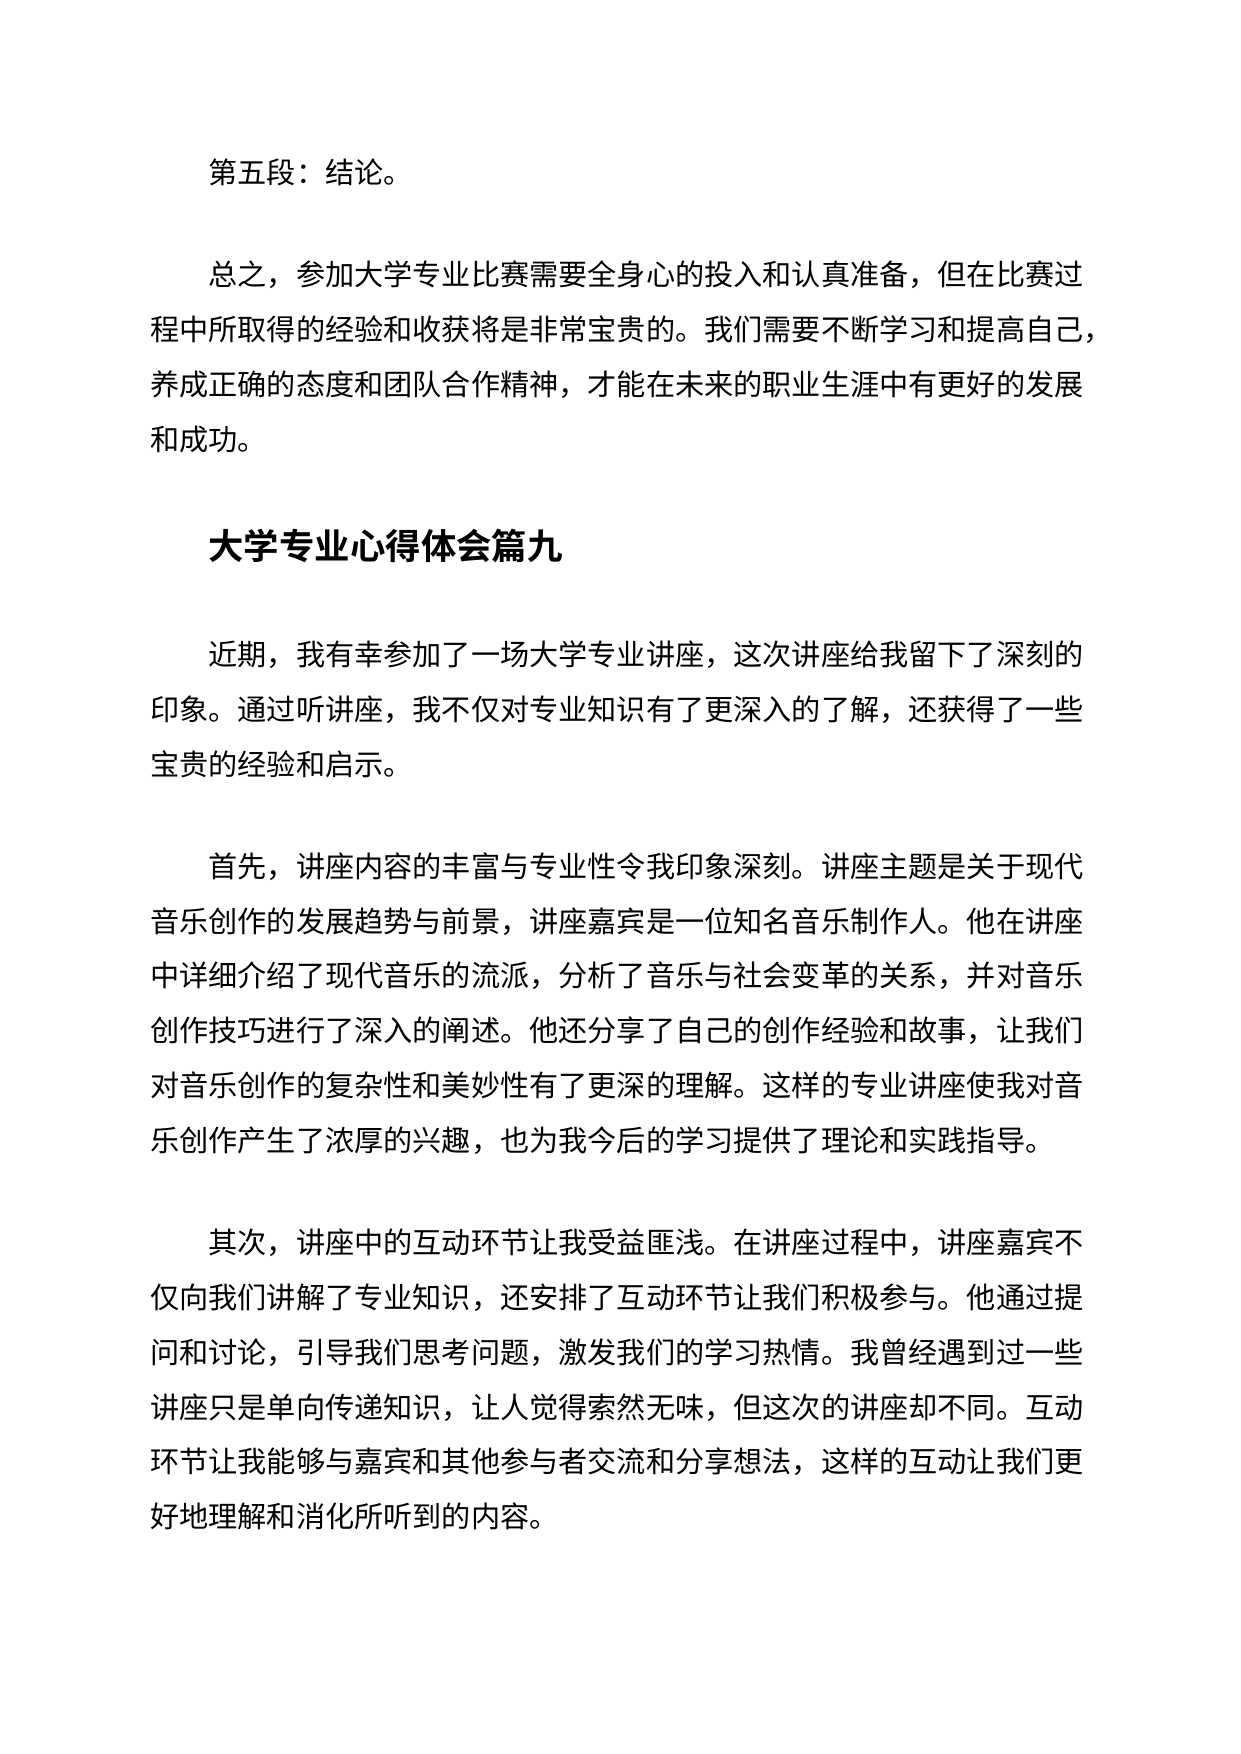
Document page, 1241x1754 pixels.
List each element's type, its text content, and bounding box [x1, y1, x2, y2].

text 第五段：结论。 [150, 150, 1090, 192]
text 首先，讲座内容的丰富与专业性令我印象深刻。讲座主题是关于现代音乐创作的发展趋势与前景，讲座嘉宾是一位知名音乐制作人。他在讲座中详细介绍了现代音乐的流派，分析了音乐与社会变革的关系，并对音乐创作技巧进行了深入的阐述。他还分享了自己的创作经验和故事，让我们对音乐创作的复杂性和美妙性有了更深的理解。这样的专业讲座使我对音乐创作产生了浓厚的兴趣，也为我今后的学习提供了理论和实践指导。 [150, 843, 1090, 1160]
text 总之，参加大学专业比赛需要全身心的投入和认真准备，但在比赛过程中所取得的经验和收获将是非常宝贵的。我们需要不断学习和提高自己，养成正确的态度和团队合作精神，才能在未来的职业生涯中有更好的发展和成功。 [150, 252, 1090, 459]
text 大学专业心得体会篇九 [150, 518, 1090, 569]
text 其次，讲座中的互动环节让我受益匪浅。在讲座过程中，讲座嘉宾不仅向我们讲解了专业知识，还安排了互动环节让我们积极参与。他通过提问和讨论，引导我们思考问题，激发我们的学习热情。我曾经遇到过一些讲座只是单向传递知识，让人觉得索然无味，但这次的讲座却不同。互动环节让我能够与嘉宾和其他参与者交流和分享想法，这样的互动让我们更好地理解和消化所听到的内容。 [150, 1219, 1090, 1536]
text 近期，我有幸参加了一场大学专业讲座，这次讲座给我留下了深刻的印象。通过听讲座，我不仅对专业知识有了更深入的了解，还获得了一些宝贵的经验和启示。 [150, 632, 1090, 784]
